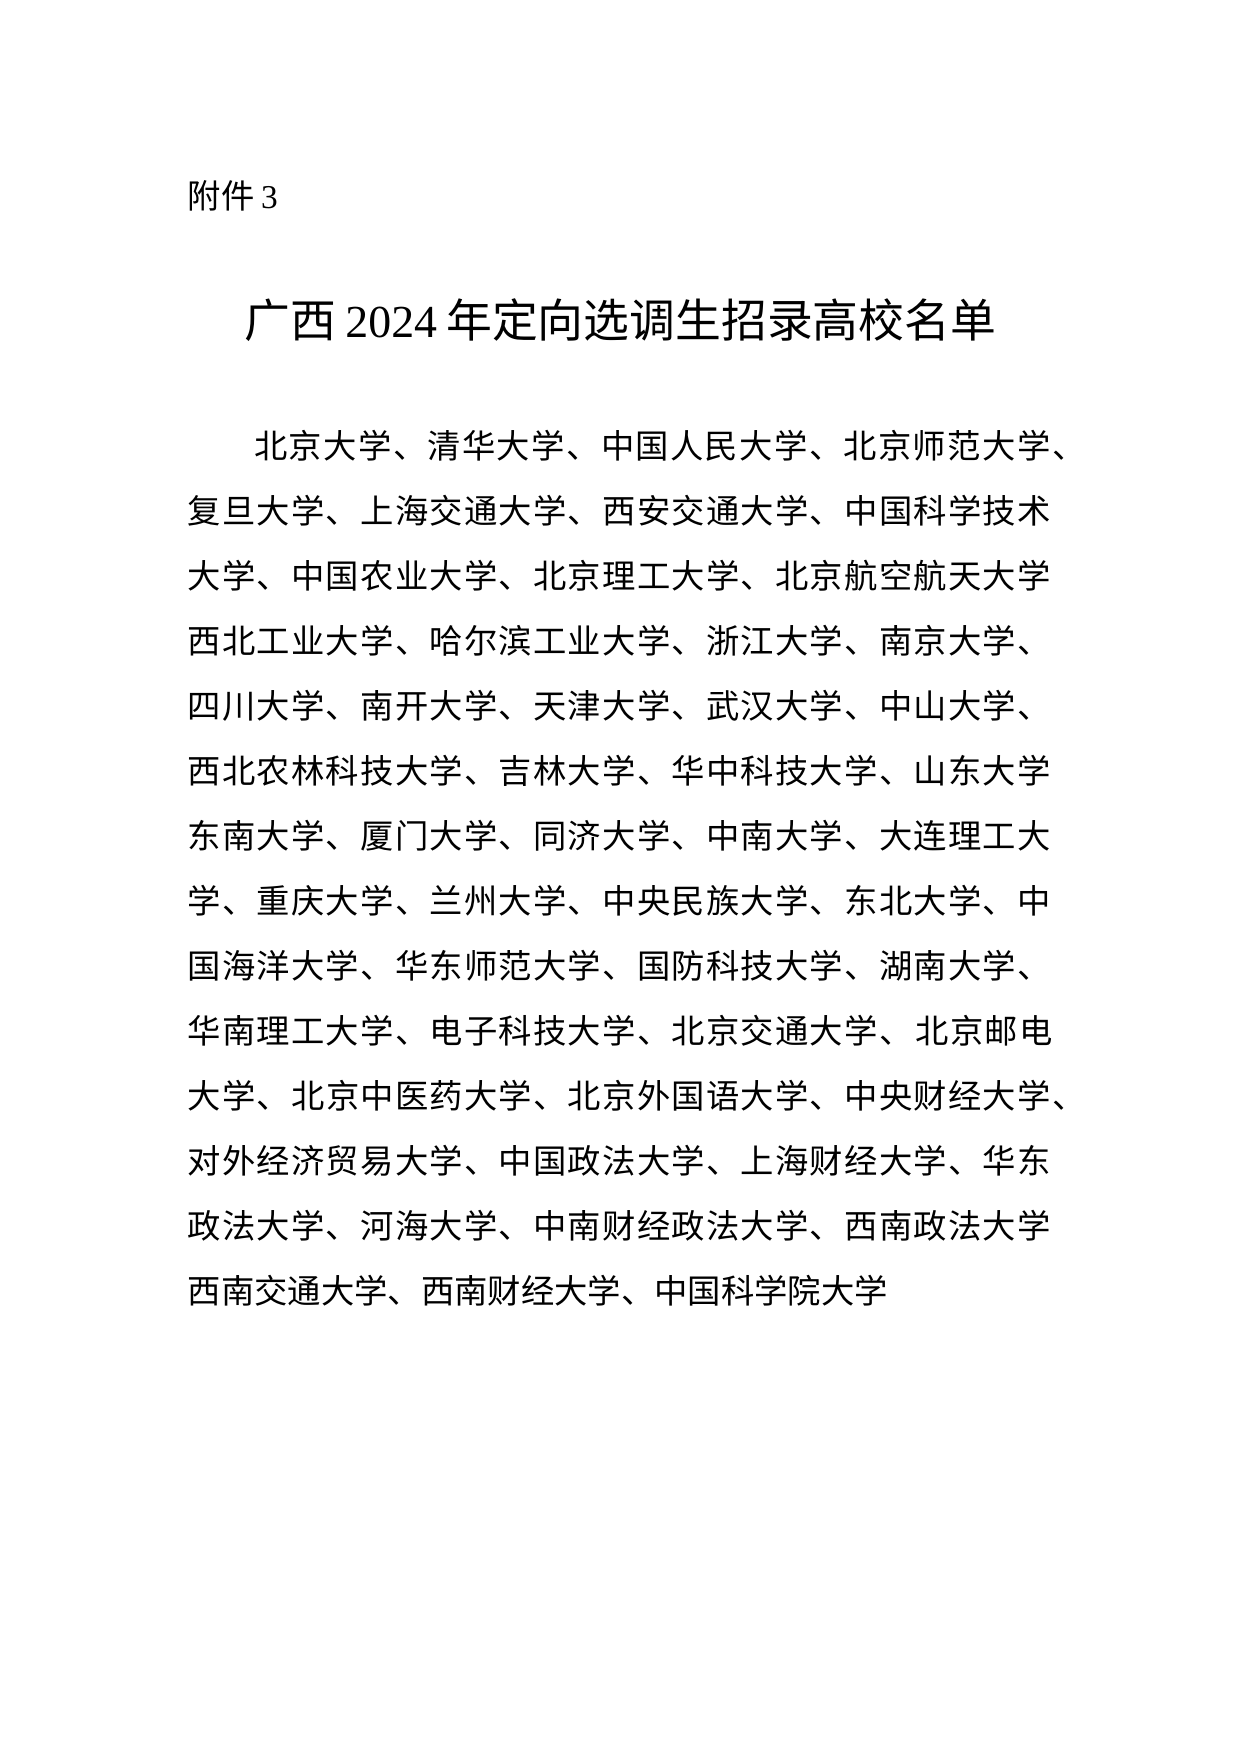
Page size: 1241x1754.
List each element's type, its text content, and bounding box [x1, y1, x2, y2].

text 广西2024年定向选调生招录高校名单 [187, 288, 1053, 350]
text 北京大学、清华大学、中国人民大学、北京师范大学、复旦大学、上海交通大学、西安交通大学、中国科学技术大学、中国农业大学、北京理工大学、北京航空航天大学、西北工业大学、哈尔滨工业大学、浙江大学、南京大学、四川大学、南开大学、天津大学、武汉大学、中山大学、西北农林科技大学、吉林大学、华中科技大学、山东大学、东南大学、厦门大学、同济大学、中南大学、大连理工大学、重庆大学、兰州大学、中央民族大学、东北大学、中国海洋大学、华东师范大学、国防科技大学、湖南大学、华南理工大学、电子科技大学、北京交通大学、北京邮电大学、北京中医药大学、北京外国语大学、中央财经大学、对外经济贸易大学、中国政法大学、上海财经大学、华东政法大学、河海大学、中南财经政法大学、西南政法大学、西南交通大学、西南财经大学、中国科学院大学 [187, 411, 1053, 1321]
text 附件3 [187, 162, 1053, 227]
